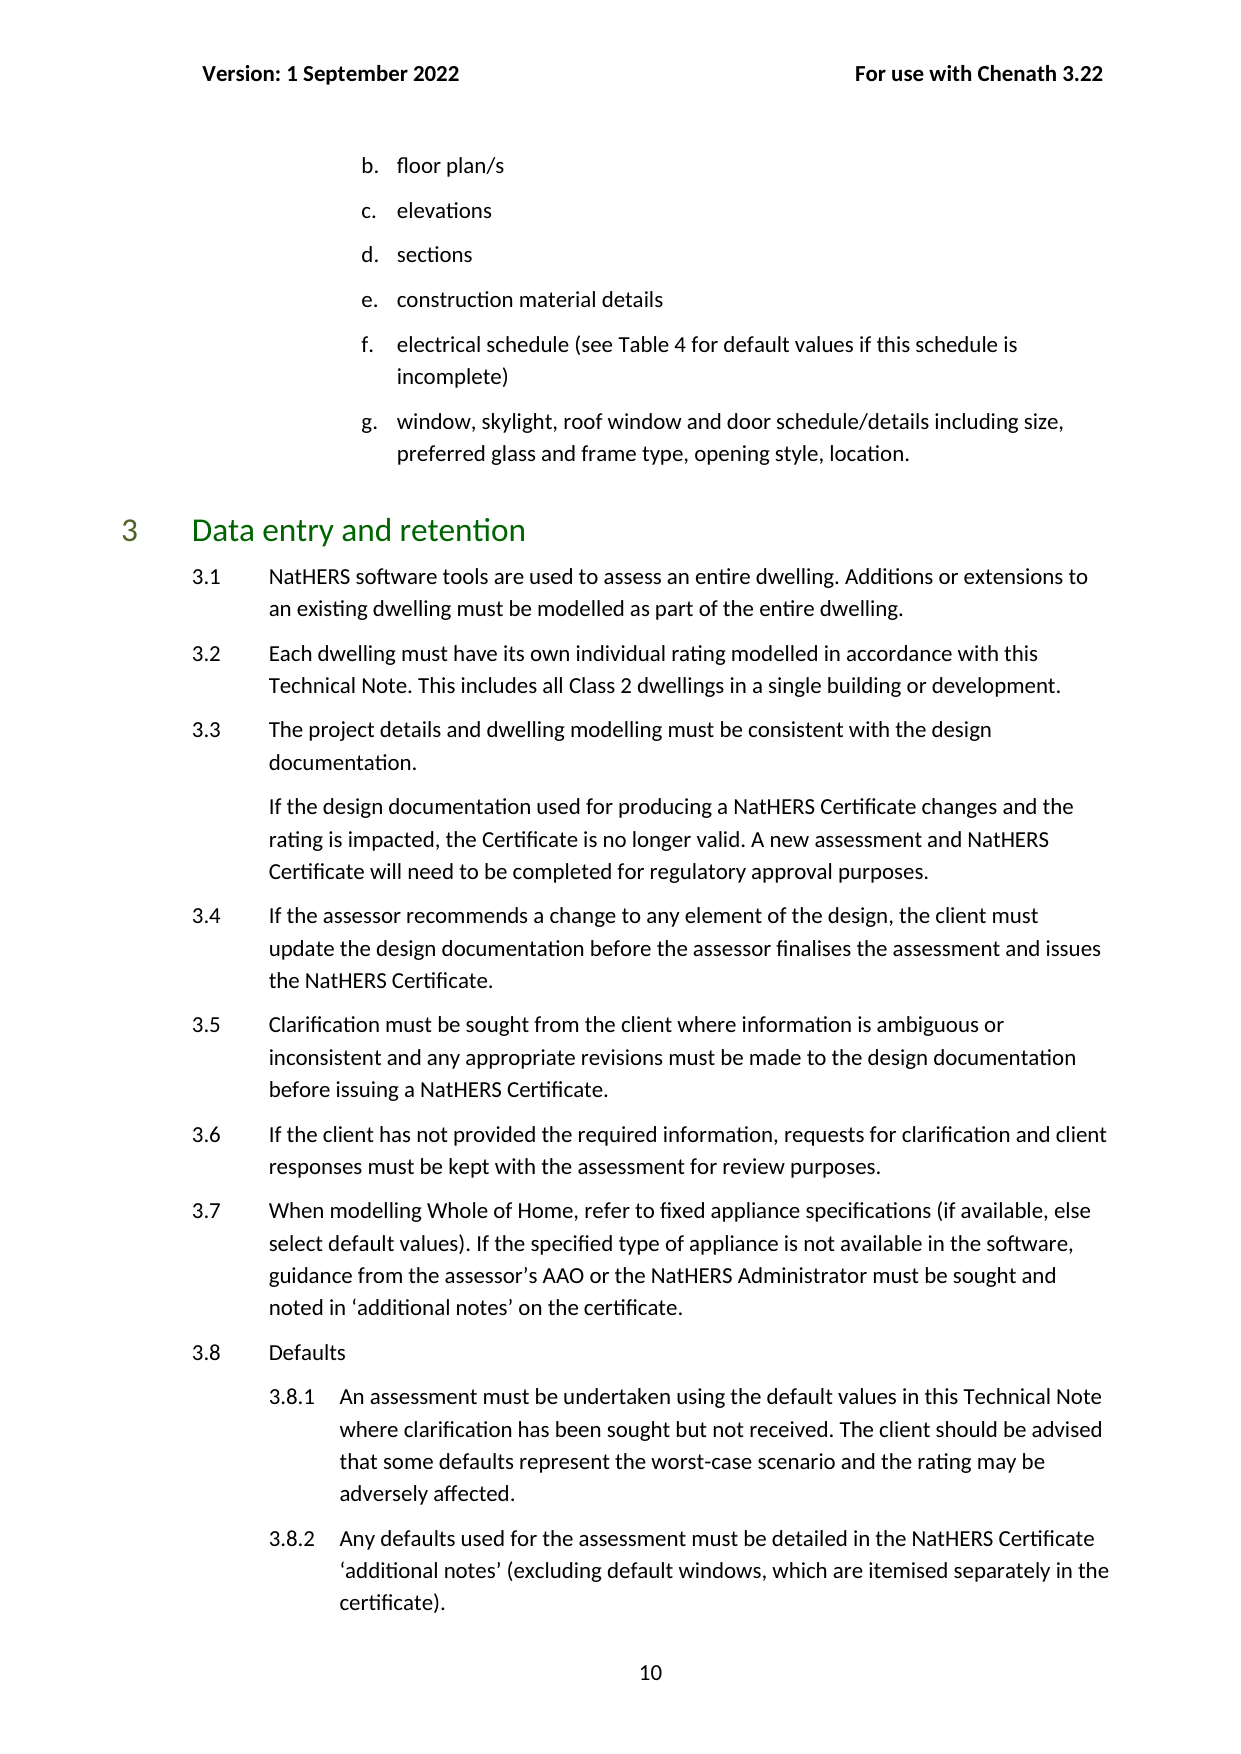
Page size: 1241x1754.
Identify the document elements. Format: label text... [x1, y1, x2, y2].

list floor plan/s [361, 151, 1111, 179]
list window, skylight, roof window and door schedule/details including size, preferred glass and frame type, opening style, location. [361, 407, 1111, 467]
text Any defaults used for the assessment must be detailed in the NatHERS Certificate ‘additional notes’ (excluding default windows, which are itemised separately in the certificate). [268, 1524, 1111, 1616]
list elevations [361, 196, 1111, 224]
text If the client has not provided the required information, requests for clarification and client responses must be kept with the assessment for review purposes. [192, 1120, 1111, 1180]
text Defaults [192, 1338, 1111, 1366]
text The project details and dwelling modelling must be consistent with the design documentation. [192, 716, 1111, 776]
text If the design documentation used for producing a NatHERS Certificate changes and the rating is impacted, the Certificate is no longer valid. A new assessment and NatHERS Certificate will need to be completed for regulatory approval purposes. [268, 792, 1111, 885]
text Each dwelling must have its own individual rating modelled in accordance with this Technical Note. This includes all Class 2 dwellings in a single building or development. [192, 639, 1111, 699]
list sections [361, 241, 1111, 268]
text When modelling Whole of Home, refer to fixed appliance specifications (if available, else select default values). If the specified type of appliance is not available in the software, guidance from the assessor’s AAO or the NatHERS Administrator must be sought and noted in ‘additional notes’ on the certificate. [192, 1197, 1111, 1321]
list construction material details [361, 285, 1111, 313]
text If the assessor recommends a change to any element of the design, the client must update the design documentation before the assessor finalises the assessment and issues the NatHERS Certificate. [192, 902, 1111, 994]
text An assessment must be undertaken using the default values in this Technical Note where clarification has been sought but not received. The client should be advised that some defaults represent the worst-case scenario and the rating may be adversely affected. [268, 1382, 1111, 1507]
subtitle Data entry and retention [121, 509, 1072, 549]
list electrical schedule (see Table 4 for default values if this schedule is incomplete) [361, 330, 1111, 390]
text Clarification must be sought from the client where information is ambiguous or inconsistent and any appropriate revisions must be made to the design documentation before issuing a NatHERS Certificate. [192, 1011, 1111, 1103]
text NatHERS software tools are used to assess an entire dwelling. Additions or extensions to an existing dwelling must be modelled as part of the entire dwelling. [192, 562, 1111, 622]
